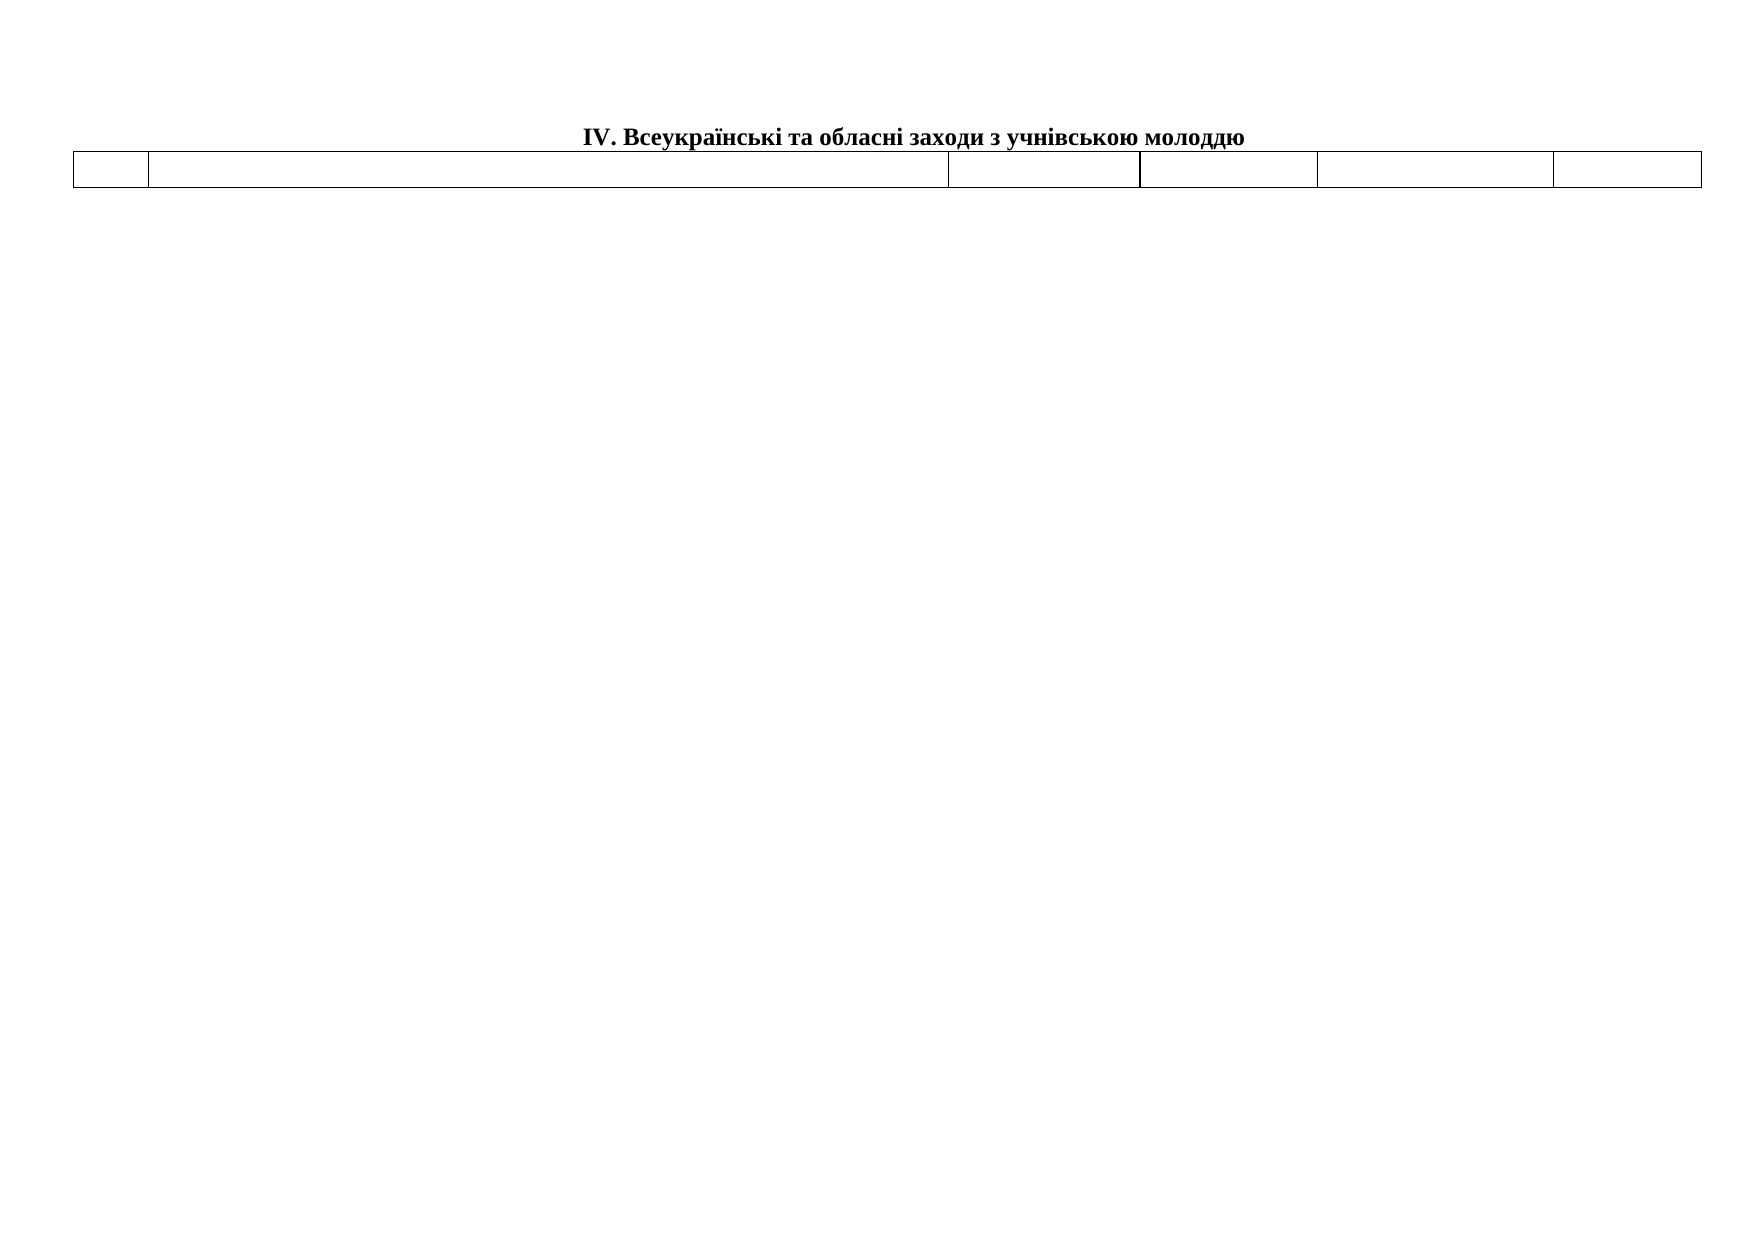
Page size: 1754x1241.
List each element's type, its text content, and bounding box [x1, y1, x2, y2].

table_header [1554, 152, 1701, 187]
table_header [74, 152, 148, 187]
text ІV. Всеукраїнські та обласні заходи з учнівською молоддю [89, 122, 1665, 151]
table_header [1141, 152, 1317, 187]
table_header [949, 152, 1139, 187]
table_header [149, 152, 948, 187]
table_header [1318, 152, 1553, 187]
